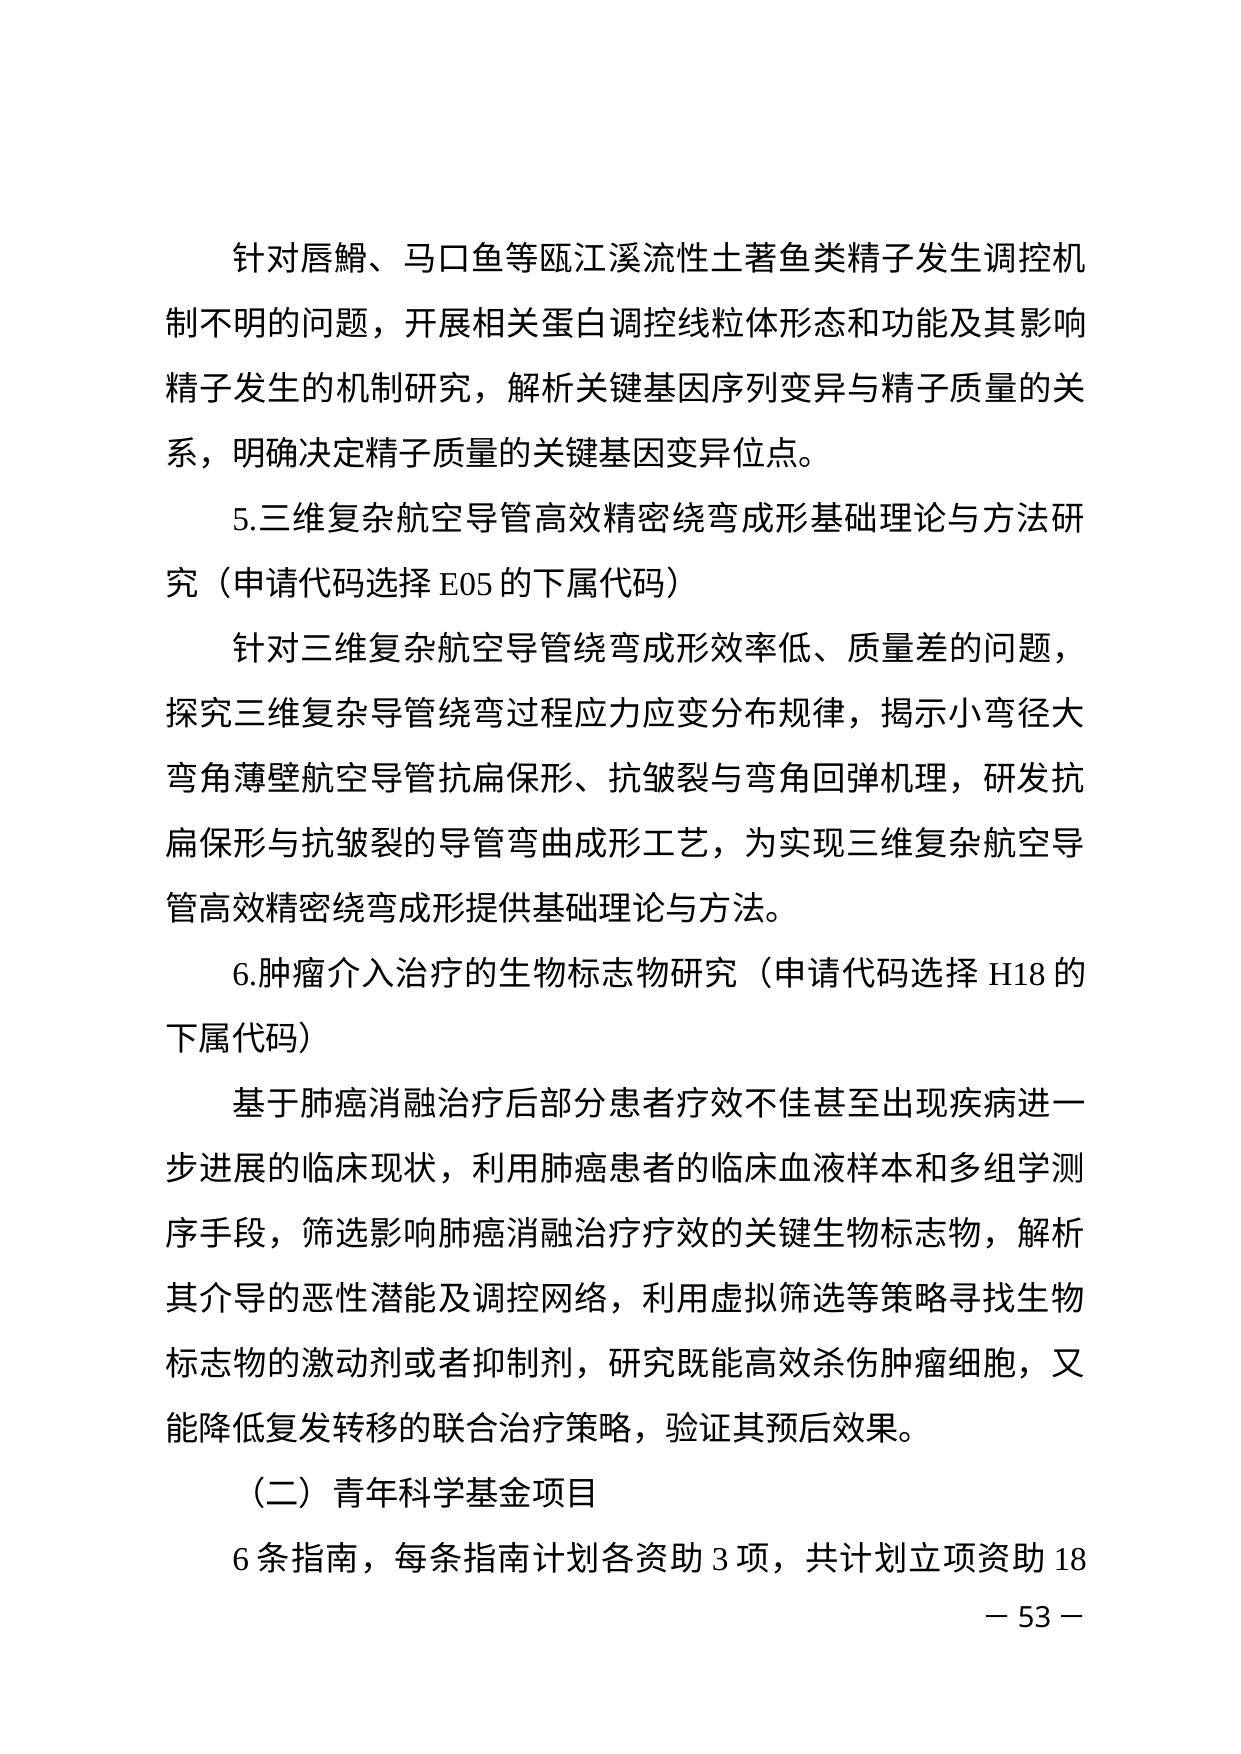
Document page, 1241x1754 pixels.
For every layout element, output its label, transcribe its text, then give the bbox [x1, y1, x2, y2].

text （二）青年科学基金项目 [165, 1458, 1087, 1523]
text 针对唇䱻、马口鱼等瓯江溪流性土著鱼类精子发生调控机制不明的问题，开展相关蛋白调控线粒体形态和功能及其影响精子发生的机制研究，解析关键基因序列变异与精子质量的关系，明确决定精子质量的关键基因变异位点。 [165, 223, 1087, 483]
text 针对三维复杂航空导管绕弯成形效率低、质量差的问题，探究三维复杂导管绕弯过程应力应变分布规律，揭示小弯径大弯角薄壁航空导管抗扁保形、抗皱裂与弯角回弹机理，研发抗扁保形与抗皱裂的导管弯曲成形工艺，为实现三维复杂航空导管高效精密绕弯成形提供基础理论与方法。 [165, 613, 1087, 938]
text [165, 1523, 1087, 1588]
text 6.肿瘤介入治疗的生物标志物研究（申请代码选择H18的下属代码） [165, 938, 1087, 1068]
text 基于肺癌消融治疗后部分患者疗效不佳甚至出现疾病进一步进展的临床现状，利用肺癌患者的临床血液样本和多组学测序手段，筛选影响肺癌消融治疗疗效的关键生物标志物，解析其介导的恶性潜能及调控网络，利用虚拟筛选等策略寻找生物标志物的激动剂或者抑制剂，研究既能高效杀伤肿瘤细胞，又能降低复发转移的联合治疗策略，验证其预后效果。 [165, 1068, 1087, 1458]
text 5.三维复杂航空导管高效精密绕弯成形基础理论与方法研究（申请代码选择E05的下属代码） [165, 483, 1087, 613]
